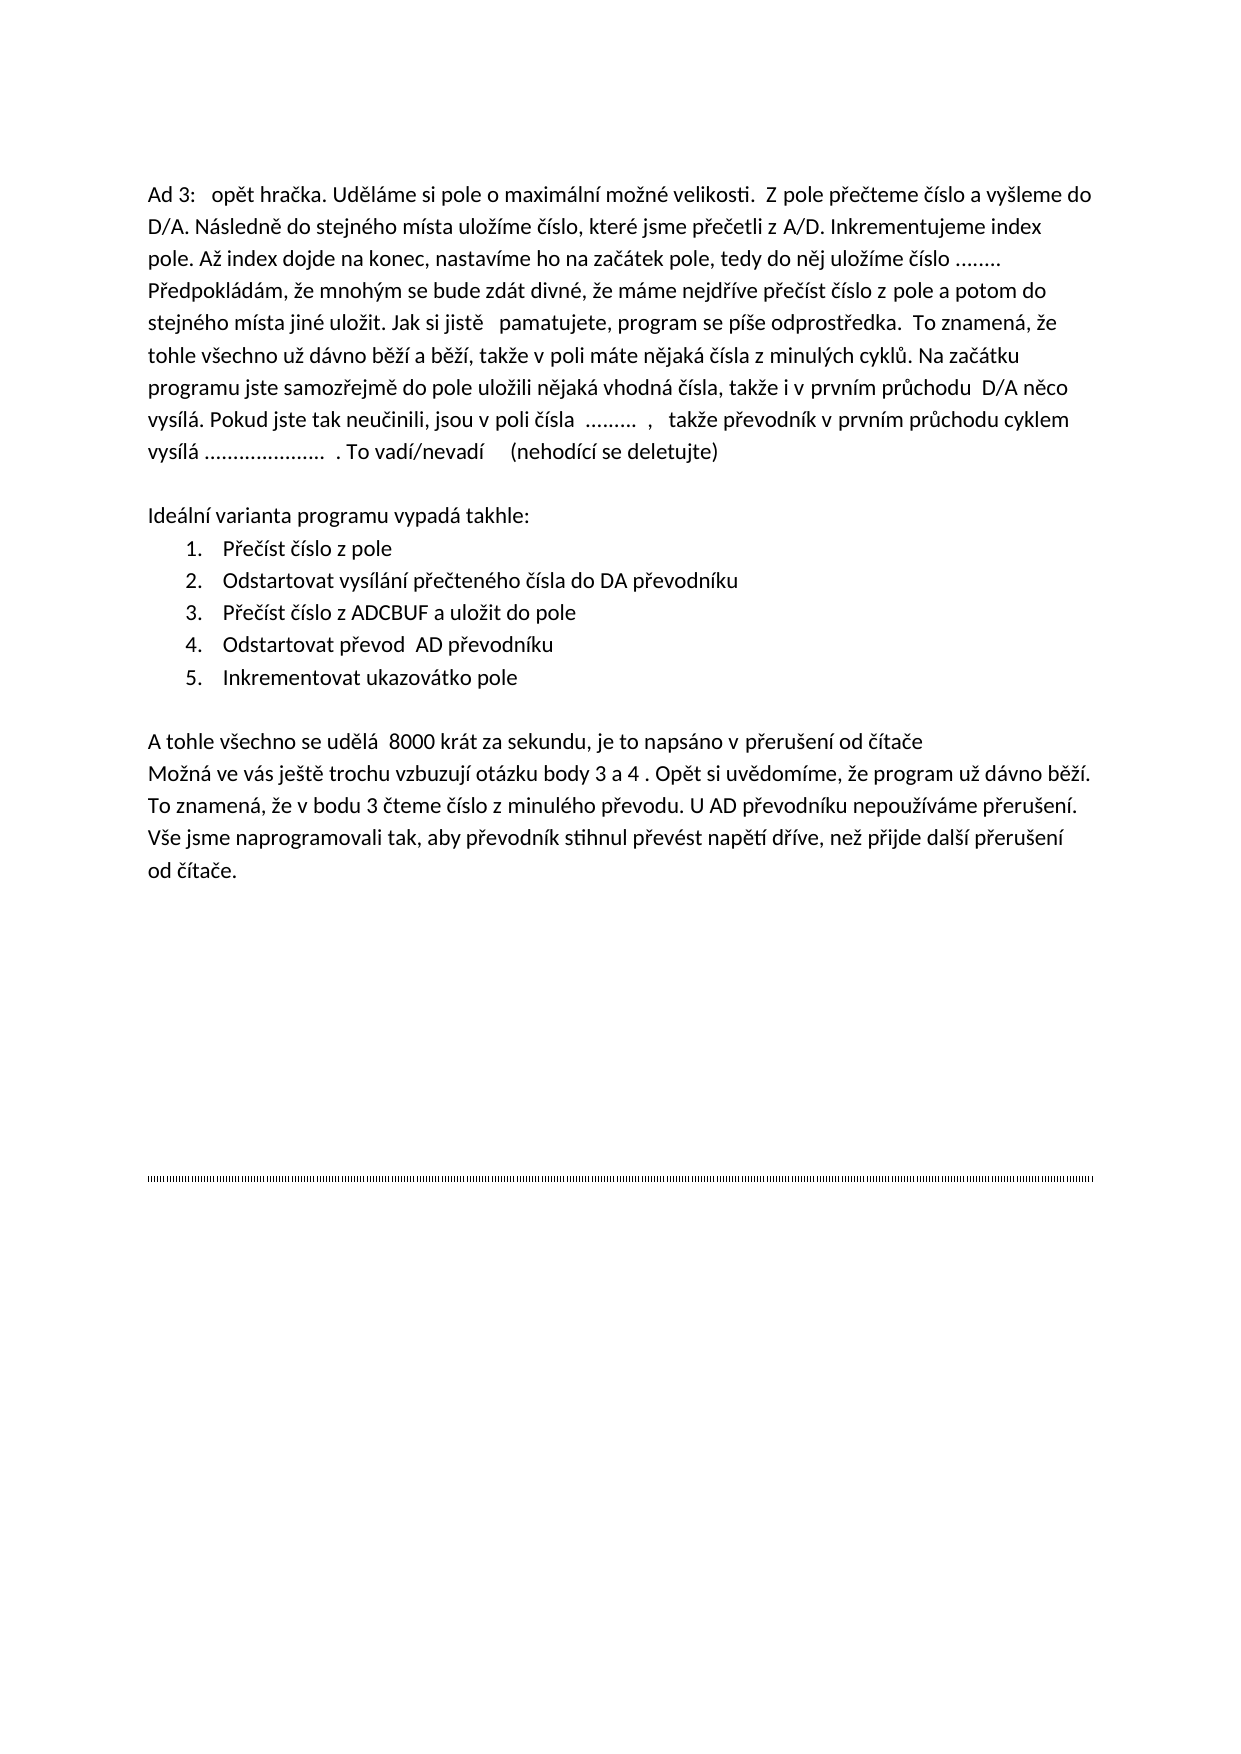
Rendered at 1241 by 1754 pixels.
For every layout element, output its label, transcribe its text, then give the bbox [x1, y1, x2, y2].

list Přečíst číslo z pole [185, 534, 1093, 562]
list Přečíst číslo z ADCBUF a uložit do pole [185, 598, 1093, 626]
list Odstartovat vysílání přečteného čísla do DA převodníku [185, 566, 1093, 594]
text Možná ve vás ještě trochu vzbuzují otázku body 3 a 4 . Opět si uvědomíme, že program už dávno běží. To znamená, že v bodu 3 čteme číslo z minulého převodu. U AD převodníku nepoužíváme přerušení. Vše jsme naprogramovali tak, aby převodník stihnul převést napětí dříve, než přijde další přerušení od čítače. [148, 759, 1093, 884]
text A tohle všechno se udělá 8000 krát za sekundu, je to napsáno v přerušení od čítače [148, 727, 1093, 755]
text Předpokládám, že mnohým se bude zdát divné, že máme nejdříve přečíst číslo z pole a potom do stejného místa jiné uložit. Jak si jistě pamatujete, program se píše odprostředka. To znamená, že tohle všechno už dávno běží a běží, takže v poli máte nějaká čísla z minulých cyklů. Na začátku programu jste samozřejmě do pole uložili nějaká vhodná čísla, takže i v prvním průchodu D/A něco vysílá. Pokud jste tak neučinili, jsou v poli čísla ......... , takže převodník v prvním průchodu cyklem vysílá ..................... . To vadí/nevadí (nehodící se deletujte) [148, 276, 1093, 465]
text Ideální varianta programu vypadá takhle: [148, 502, 1093, 530]
text Ad 3: opět hračka. Uděláme si pole o maximální možné velikosti. Z pole přečteme číslo a vyšleme do D/A. Následně do stejného místa uložíme číslo, které jsme přečetli z A/D. Inkrementujeme index pole. Až index dojde na konec, nastavíme ho na začátek pole, tedy do něj uložíme číslo ........ [148, 180, 1093, 272]
list Inkrementovat ukazovátko pole [185, 663, 1093, 691]
list Odstartovat převod AD převodníku [185, 630, 1093, 658]
